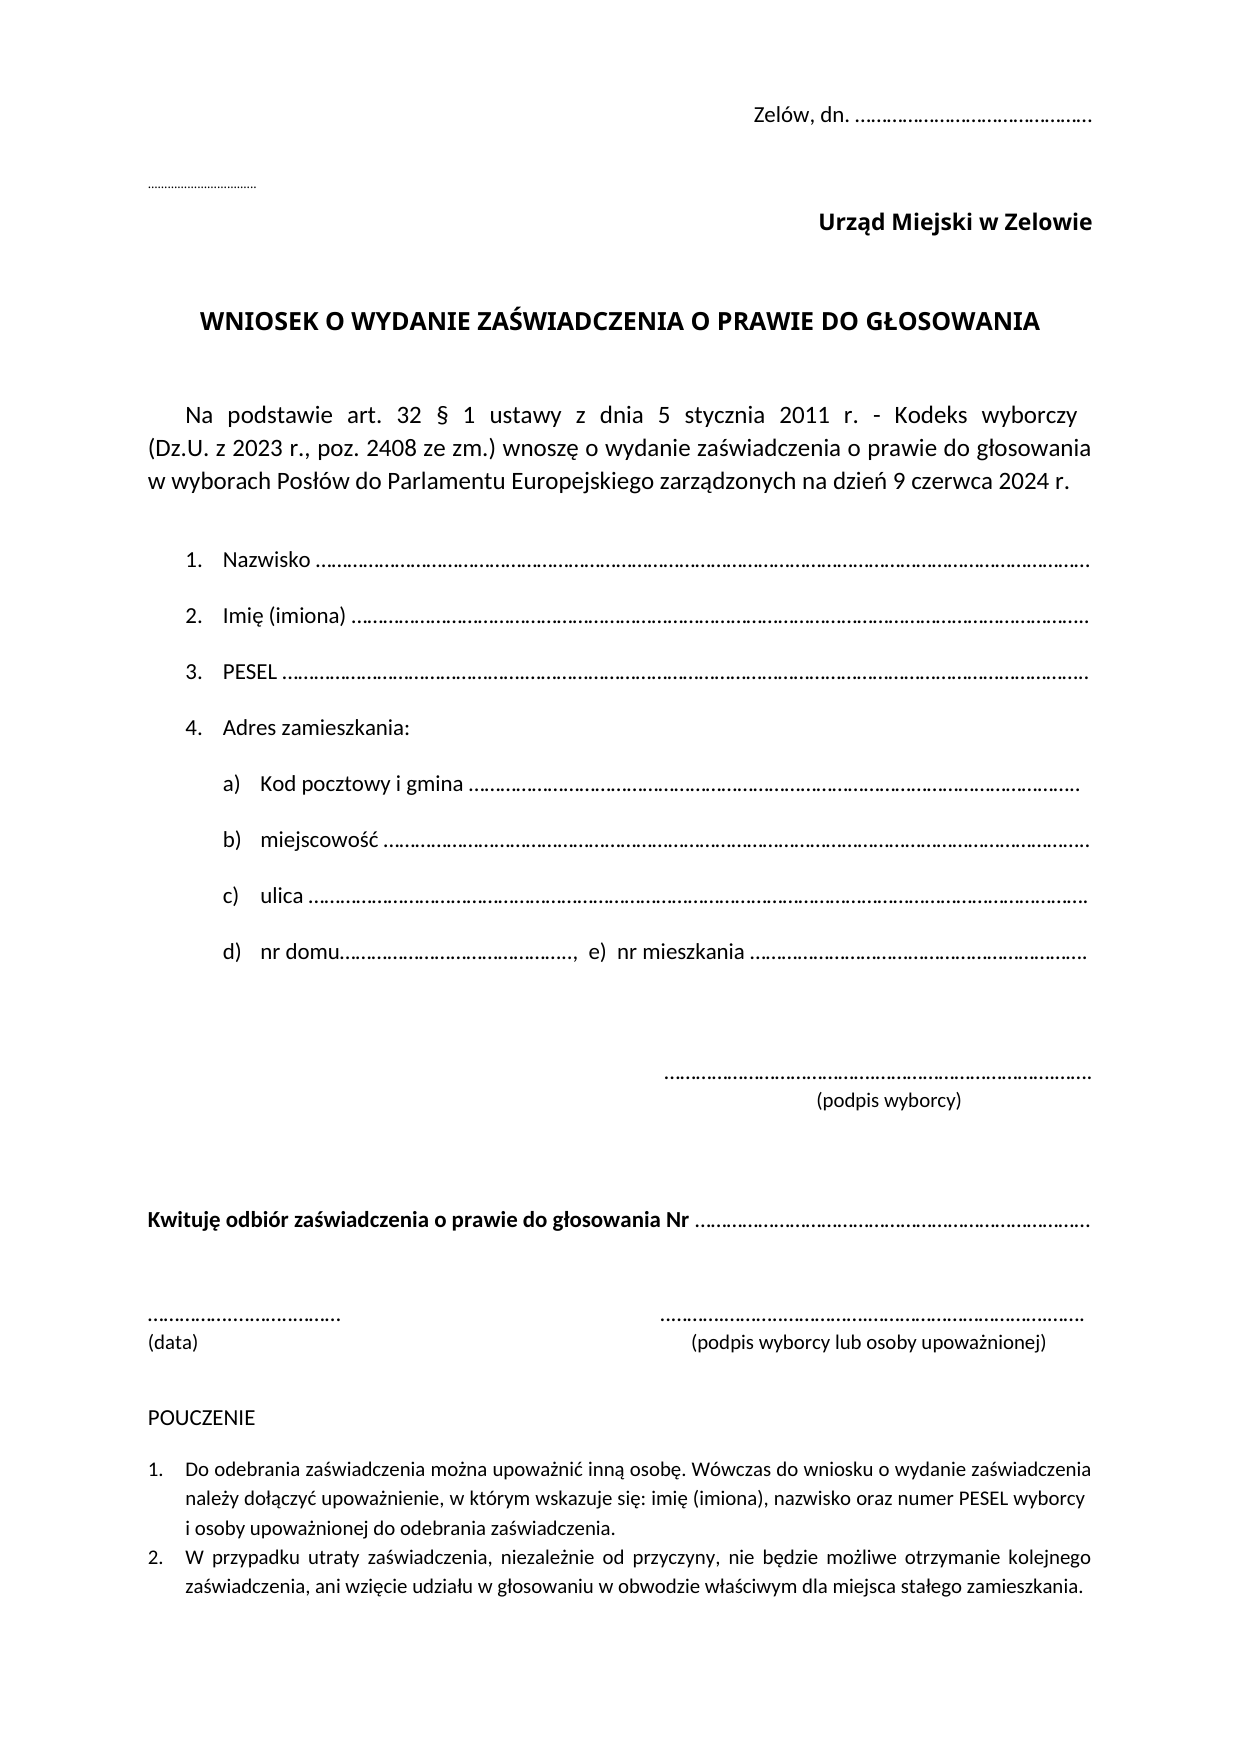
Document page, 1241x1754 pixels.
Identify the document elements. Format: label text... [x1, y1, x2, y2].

text ……………....……..……… ..……….………..…………….…………………………….……. (data) (podpis wyborcy lub osoby upoważnionej) [148, 1299, 1092, 1354]
text ……………………….….. [148, 175, 1092, 192]
list Kod pocztowy i gmina …………………………………………………………………………………………………….. [223, 769, 1092, 797]
text Urząd Miejski w Zelowie [590, 206, 1092, 237]
text Na podstawie art. 32 § 1 ustawy z dnia 5 stycznia 2011 r. - Kodeks wyborczy (Dz.U. z 2023 r., poz. 2408 ze zm.) wnoszę o wydanie zaświadczenia o prawie do głosowania w wyborach Posłów do Parlamentu Europejskiego zarządzonych na dzień 9 czerwca 2024 r. [148, 399, 1092, 496]
list Adres zamieszkania: [185, 713, 1092, 741]
list nr domu…………………………………….., e) nr mieszkania ………………………………………………………. [223, 937, 1092, 965]
list miejscowość …………………………………………………………………………………………………………………….. [223, 825, 1092, 853]
text POUCZENIE [148, 1403, 1092, 1431]
list Do odebrania zaświadczenia można upoważnić inną osobę. Wówczas do wniosku o wydanie zaświadczenia należy dołączyć upoważnienie, w którym wskazuje się: imię (imiona), nazwisko oraz numer PESEL wyborcy i osoby upoważnionej do odebrania zaświadczenia. [148, 1456, 1092, 1540]
text WNIOSEK O WYDANIE ZAŚWIADCZENIA O PRAWIE DO GŁOSOWANIA [148, 303, 1092, 337]
list Nazwisko ………………………………………………………………………………………………………………………………… [185, 545, 1092, 573]
text ………………………………….…………………………….……. [148, 1057, 1092, 1085]
list ulica …………………………………………………………………………………………………………………………………. [223, 881, 1092, 909]
list Imię (imiona) ………………………………………………………………………………………………………………………….. [185, 601, 1092, 629]
list W przypadku utraty zaświadczenia, niezależnie od przyczyny, nie będzie możliwe otrzymanie kolejnego zaświadczenia, ani wzięcie udziału w głosowaniu w obwodzie właściwym dla miejsca stałego zamieszkania. [148, 1544, 1092, 1598]
list PESEL ……………………………………….…………………………………………………………………………………………….. [185, 657, 1092, 685]
text (podpis wyborcy) [738, 1087, 1092, 1112]
text Kwituję odbiór zaświadczenia o prawie do głosowania Nr ………………………………………………………………… [148, 1205, 1092, 1233]
